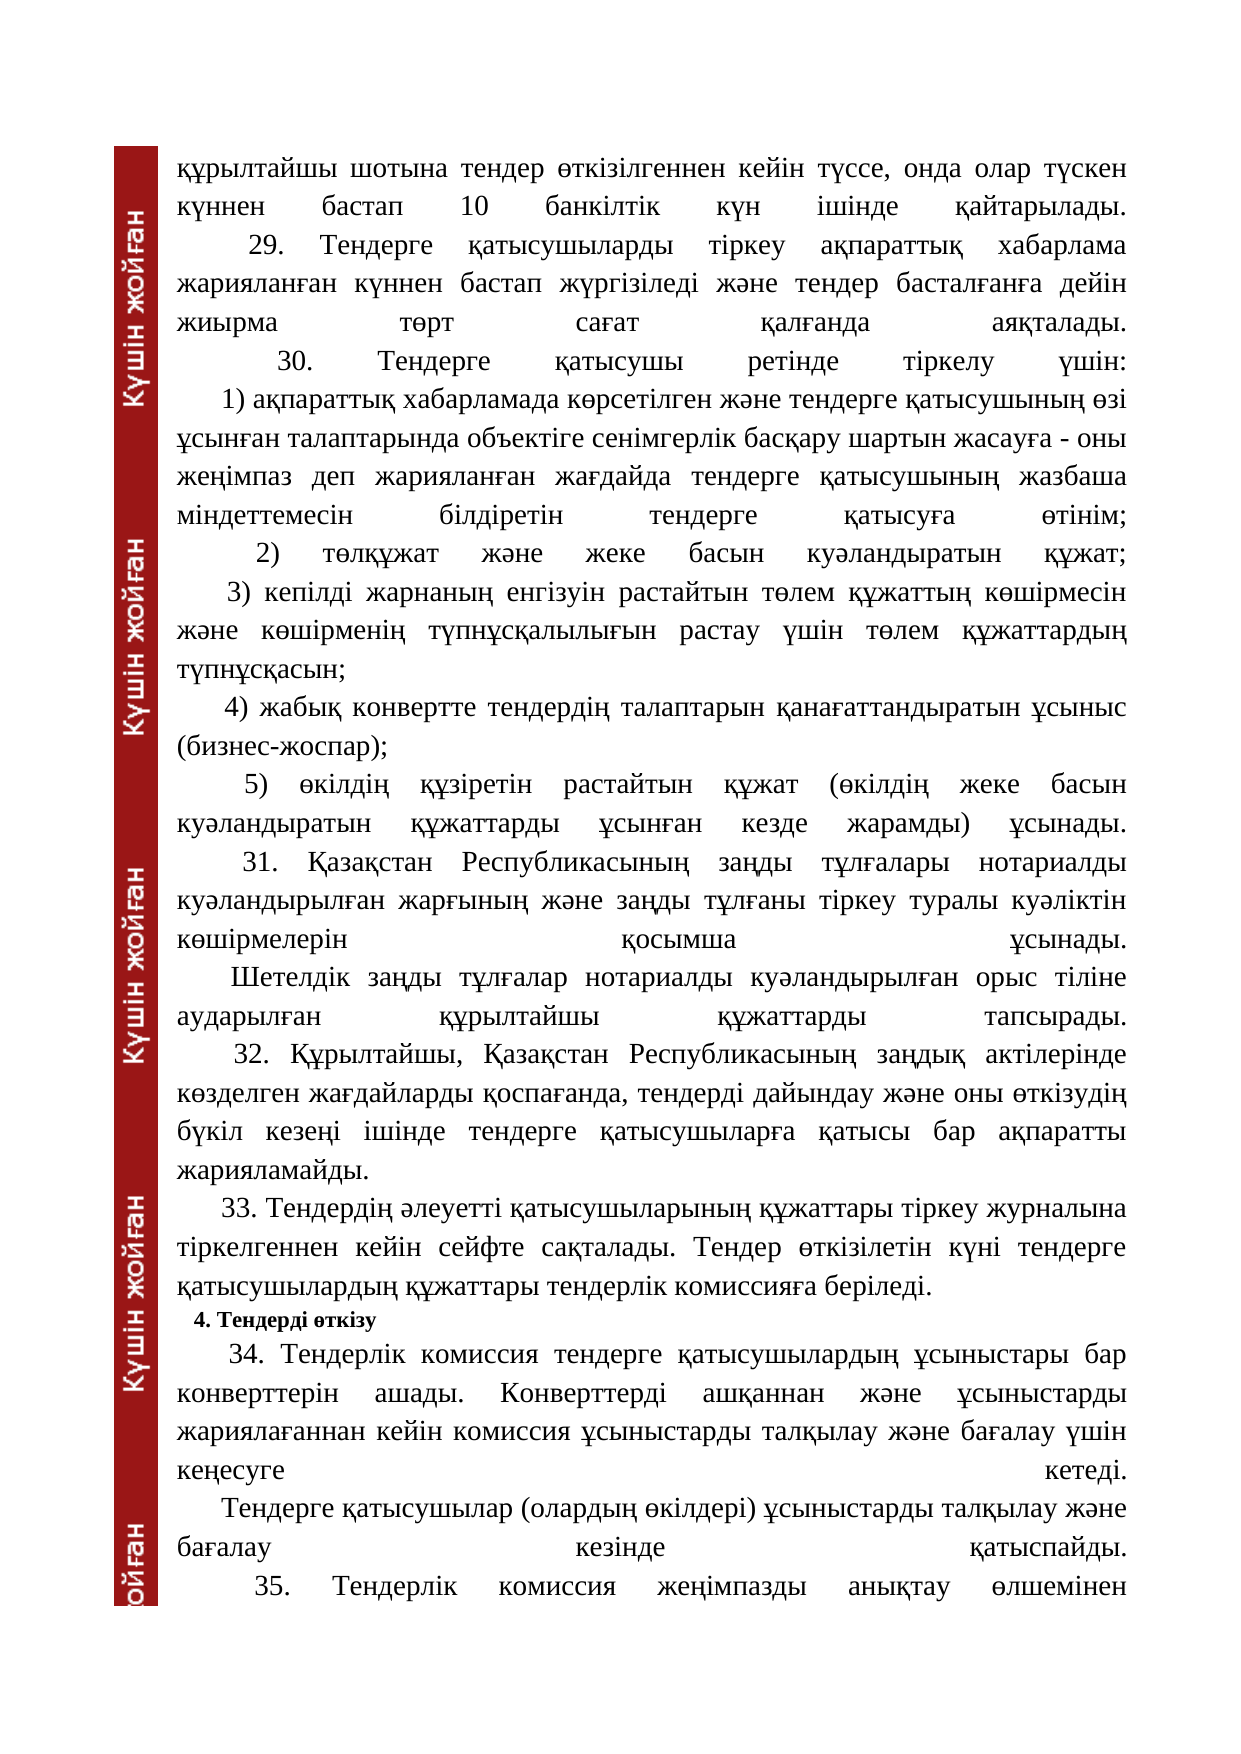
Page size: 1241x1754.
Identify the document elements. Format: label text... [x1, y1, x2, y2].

picture [114, 1301, 158, 1306]
picture [114, 1601, 158, 1606]
text 4. Тендерді өткізу [112, 1306, 1128, 1333]
picture [114, 146, 158, 150]
